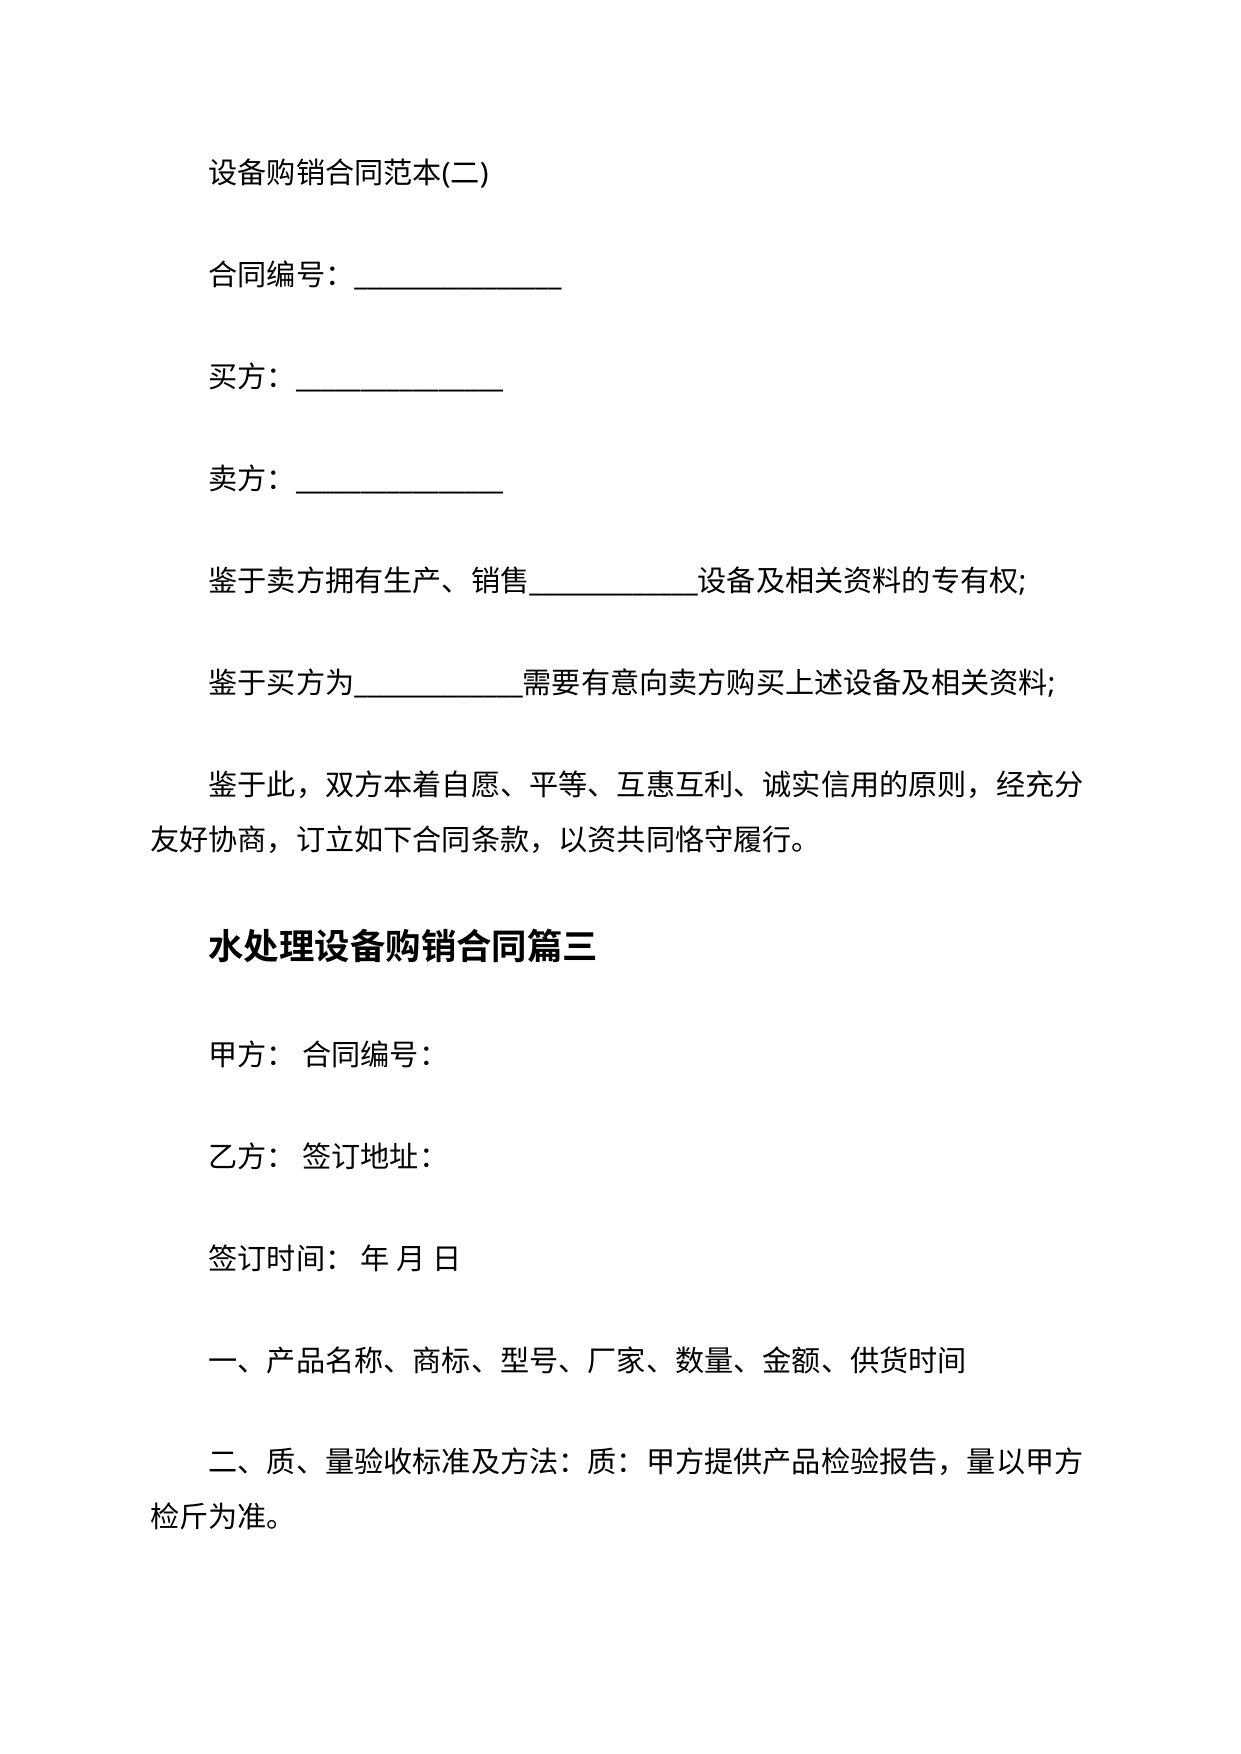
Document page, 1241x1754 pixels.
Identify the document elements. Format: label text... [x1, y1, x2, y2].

text 卖方：________________ [150, 456, 1090, 498]
text 一、产品名称、商标、型号、厂家、数量、金额、供货时间 [150, 1337, 1090, 1379]
text 水处理设备购销合同篇三 [150, 918, 1090, 970]
text 甲方： 合同编号： [150, 1032, 1090, 1074]
text 鉴于买方为_____________需要有意向卖方购买上述设备及相关资料; [150, 660, 1090, 702]
text 设备购销合同范本(二) [150, 150, 1090, 192]
text 二、质、量验收标准及方法：质：甲方提供产品检验报告，量以甲方检斤为准。 [150, 1439, 1090, 1536]
text 鉴于此，双方本着自愿、平等、互惠互利、诚实信用的原则，经充分友好协商，订立如下合同条款，以资共同恪守履行。 [150, 762, 1090, 859]
text 乙方： 签订地址： [150, 1134, 1090, 1176]
text 签订时间： 年 月 日 [150, 1236, 1090, 1278]
text 买方：________________ [150, 354, 1090, 396]
text 合同编号：________________ [150, 252, 1090, 294]
text 鉴于卖方拥有生产、销售_____________设备及相关资料的专有权; [150, 558, 1090, 600]
